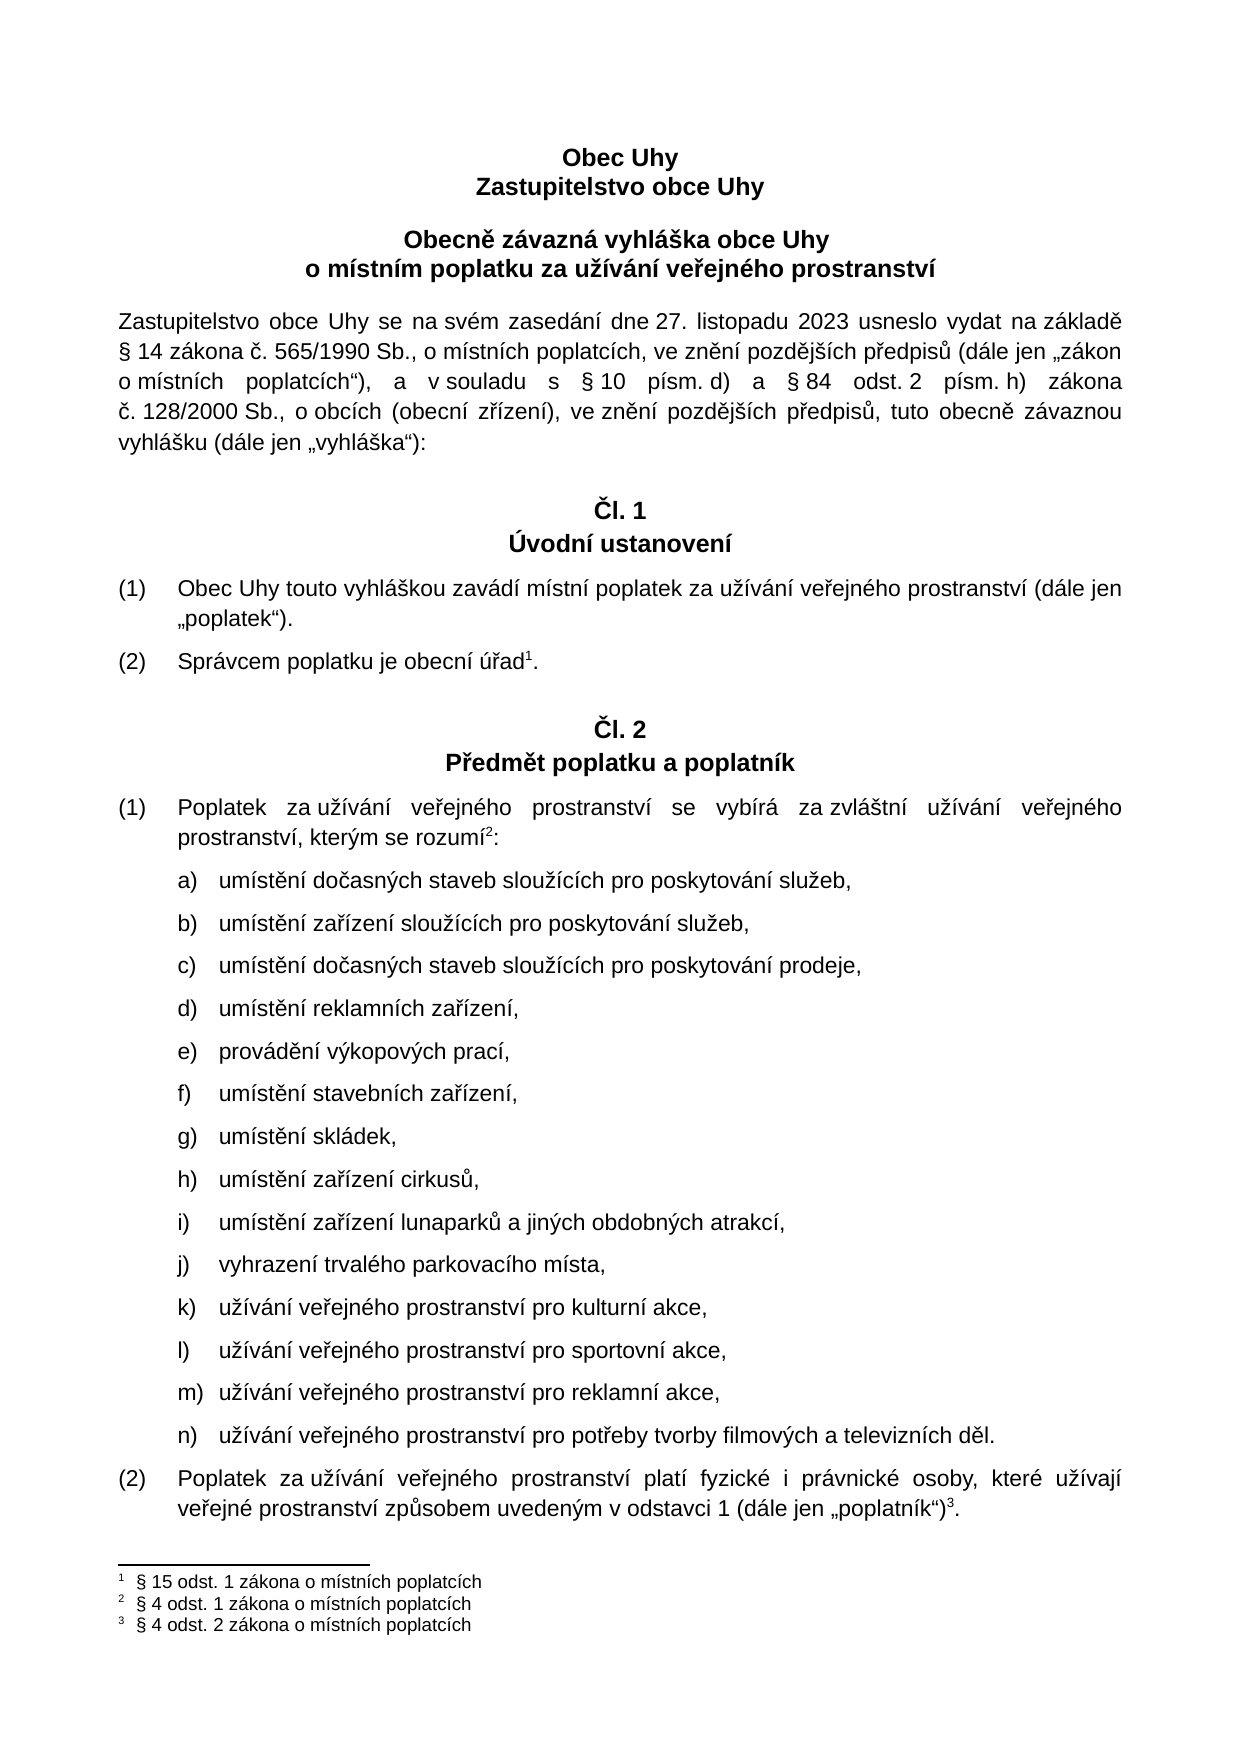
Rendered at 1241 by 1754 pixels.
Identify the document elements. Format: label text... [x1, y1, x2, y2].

list Správcem poplatku je obecní úřad. [118, 648, 1122, 674]
list užívání veřejného prostranství pro potřeby tvorby filmových a televizních děl. [177, 1422, 1122, 1448]
list umístění zařízení sloužících pro poskytování služeb, [177, 909, 1122, 936]
list užívání veřejného prostranství pro kulturní akce, [177, 1294, 1122, 1320]
list umístění reklamních zařízení, [177, 995, 1122, 1021]
subtitle Obecně závazná vyhláška obce Uhy o místním poplatku za užívání veřejného prostranství [118, 225, 1122, 283]
text Zastupitelstvo obce Uhy se na svém zasedání dne 27. listopadu 2023 usneslo vydat na základě § 14 zákona č. 565/1990 Sb., o místních poplatcích, ve znění pozdějších předpisů (dále jen „zákon o místních poplatcích“), a v souladu s § 10 písm. d) a § 84 odst. 2 písm. h) zákona č. 128/2000 Sb., o obcích (obecní zřízení), ve znění pozdějších předpisů, tuto obecně závaznou vyhlášku (dále jen „vyhláška“): [118, 308, 1122, 455]
list umístění zařízení cirkusů, [177, 1166, 1122, 1192]
list provádění výkopových prací, [177, 1038, 1122, 1064]
title Obec Uhy Zastupitelstvo obce Uhy [118, 143, 1122, 201]
list umístění dočasných staveb sloužících pro poskytování prodeje, [177, 952, 1122, 979]
list Poplatek za užívání veřejného prostranství se vybírá za zvláštní užívání veřejného prostranství, kterým se rozumí: [118, 794, 1122, 851]
list vyhrazení trvalého parkovacího místa, [177, 1251, 1122, 1278]
list Poplatek za užívání veřejného prostranství platí fyzické i právnické osoby, které užívají veřejné prostranství způsobem uvedeným v odstavci 1 (dále jen „poplatník“). [118, 1465, 1122, 1521]
list umístění zařízení lunaparků a jiných obdobných atrakcí, [177, 1208, 1122, 1235]
list užívání veřejného prostranství pro reklamní akce, [177, 1379, 1122, 1406]
list umístění stavebních zařízení, [177, 1080, 1122, 1107]
list užívání veřejného prostranství pro sportovní akce, [177, 1337, 1122, 1363]
list umístění dočasných staveb sloužících pro poskytování služeb, [177, 867, 1122, 893]
list umístění skládek, [177, 1123, 1122, 1149]
subtitle Čl. 1 Úvodní ustanovení [118, 496, 1122, 558]
list Obec Uhy touto vyhláškou zavádí místní poplatek za užívání veřejného prostranství (dále jen „poplatek“). [118, 575, 1122, 631]
subtitle Čl. 2 Předmět poplatku a poplatník [118, 715, 1122, 777]
